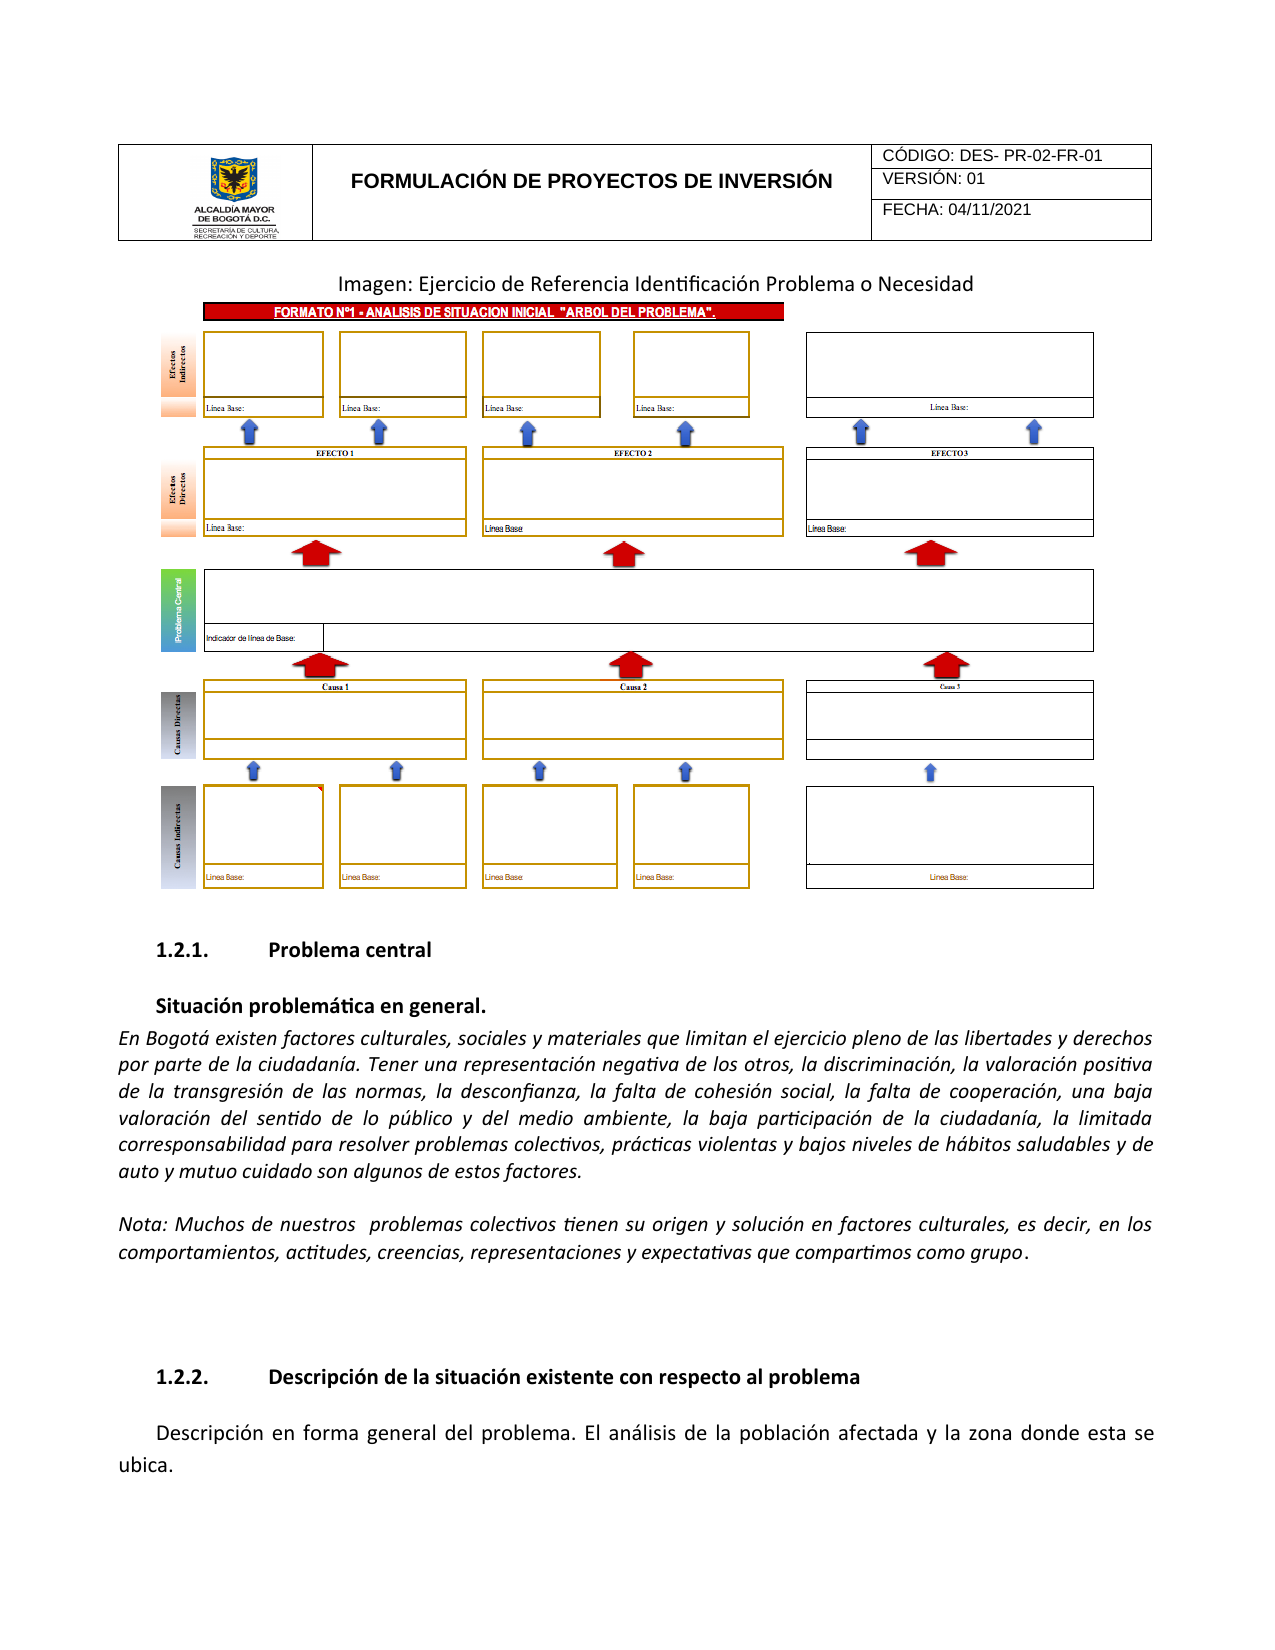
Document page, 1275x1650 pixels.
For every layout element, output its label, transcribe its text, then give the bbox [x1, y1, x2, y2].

picture [190, 155, 281, 240]
text Descripción en forma general del problema. El análisis de la población afectada y la zona donde esta se ubica. [118, 1418, 1157, 1478]
text En Bogotá existen factores culturales, sociales y materiales que limitan el ejercicio pleno de las libertades y derechos por parte de la ciudadanía. Tener una representación negativa de los otros, la discriminación, la valoración positiva de la transgresión de las normas, la desconfianza, la falta de cohesión social, la falta de cooperación, una baja valoración del sentido de lo público y del medio ambiente, la baja participación de la ciudadanía, la limitada corresponsabilidad para resolver problemas colectivos, prácticas violentas y bajos niveles de hábitos saludables y de auto y mutuo cuidado son algunos de estos factores. [583, 1024, 1157, 1184]
list Problema central [118, 936, 1157, 964]
text Situación problemática en general. [118, 992, 1157, 1020]
list Descripción de la situación existente con respecto al problema [118, 1362, 1157, 1390]
text Imagen: Ejercicio de Referencia Identificación Problema o Necesidad [118, 269, 1157, 297]
picture [155, 301, 1111, 900]
